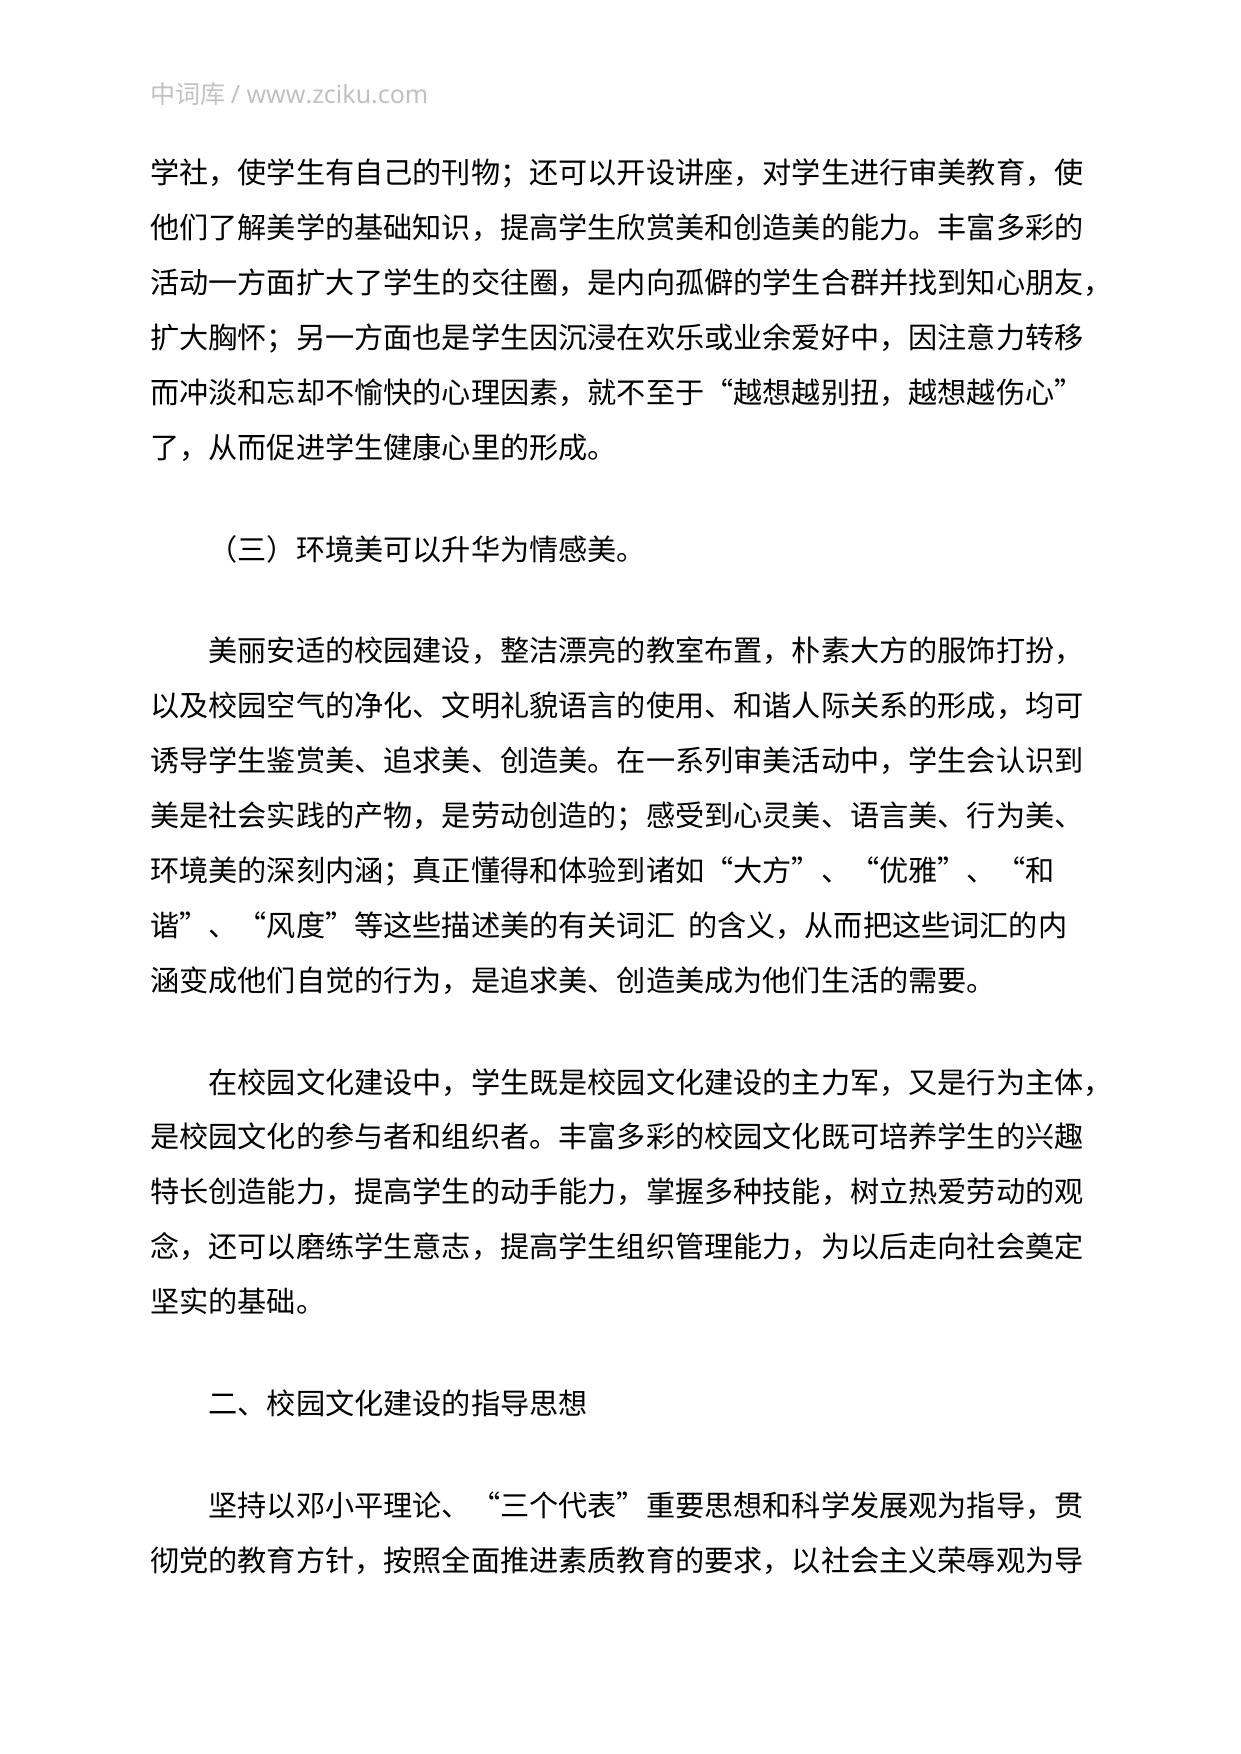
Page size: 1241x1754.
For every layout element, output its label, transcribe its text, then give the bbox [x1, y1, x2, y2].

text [150, 150, 1090, 467]
text 二、校园文化建设的指导思想 [150, 1381, 1090, 1423]
text 美丽安适的校园建设，整洁漂亮的教室布置，朴素大方的服饰打扮，以及校园空气的净化、文明礼貌语言的使用、和谐人际关系的形成，均可诱导学生鉴赏美、追求美、创造美。在一系列审美活动中，学生会认识到美是社会实践的产物，是劳动创造的；感受到心灵美、语言美、行为美、环境美的深刻内涵；真正懂得和体验到诸如“大方”、“优雅”、“和谐”、“风度”等这些描述美的有关词汇 的含义，从而把这些词汇的内涵变成他们自觉的行为，是追求美、创造美成为他们生活的需要。 [150, 628, 1090, 1000]
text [150, 1482, 1090, 1579]
text （三）环境美可以升华为情感美。 [150, 526, 1090, 568]
text 在校园文化建设中，学生既是校园文化建设的主力军，又是行为主体，是校园文化的参与者和组织者。丰富多彩的校园文化既可培养学生的兴趣特长创造能力，提高学生的动手能力，掌握多种技能，树立热爱劳动的观念，还可以磨练学生意志，提高学生组织管理能力，为以后走向社会奠定坚实的基础。 [150, 1059, 1090, 1321]
